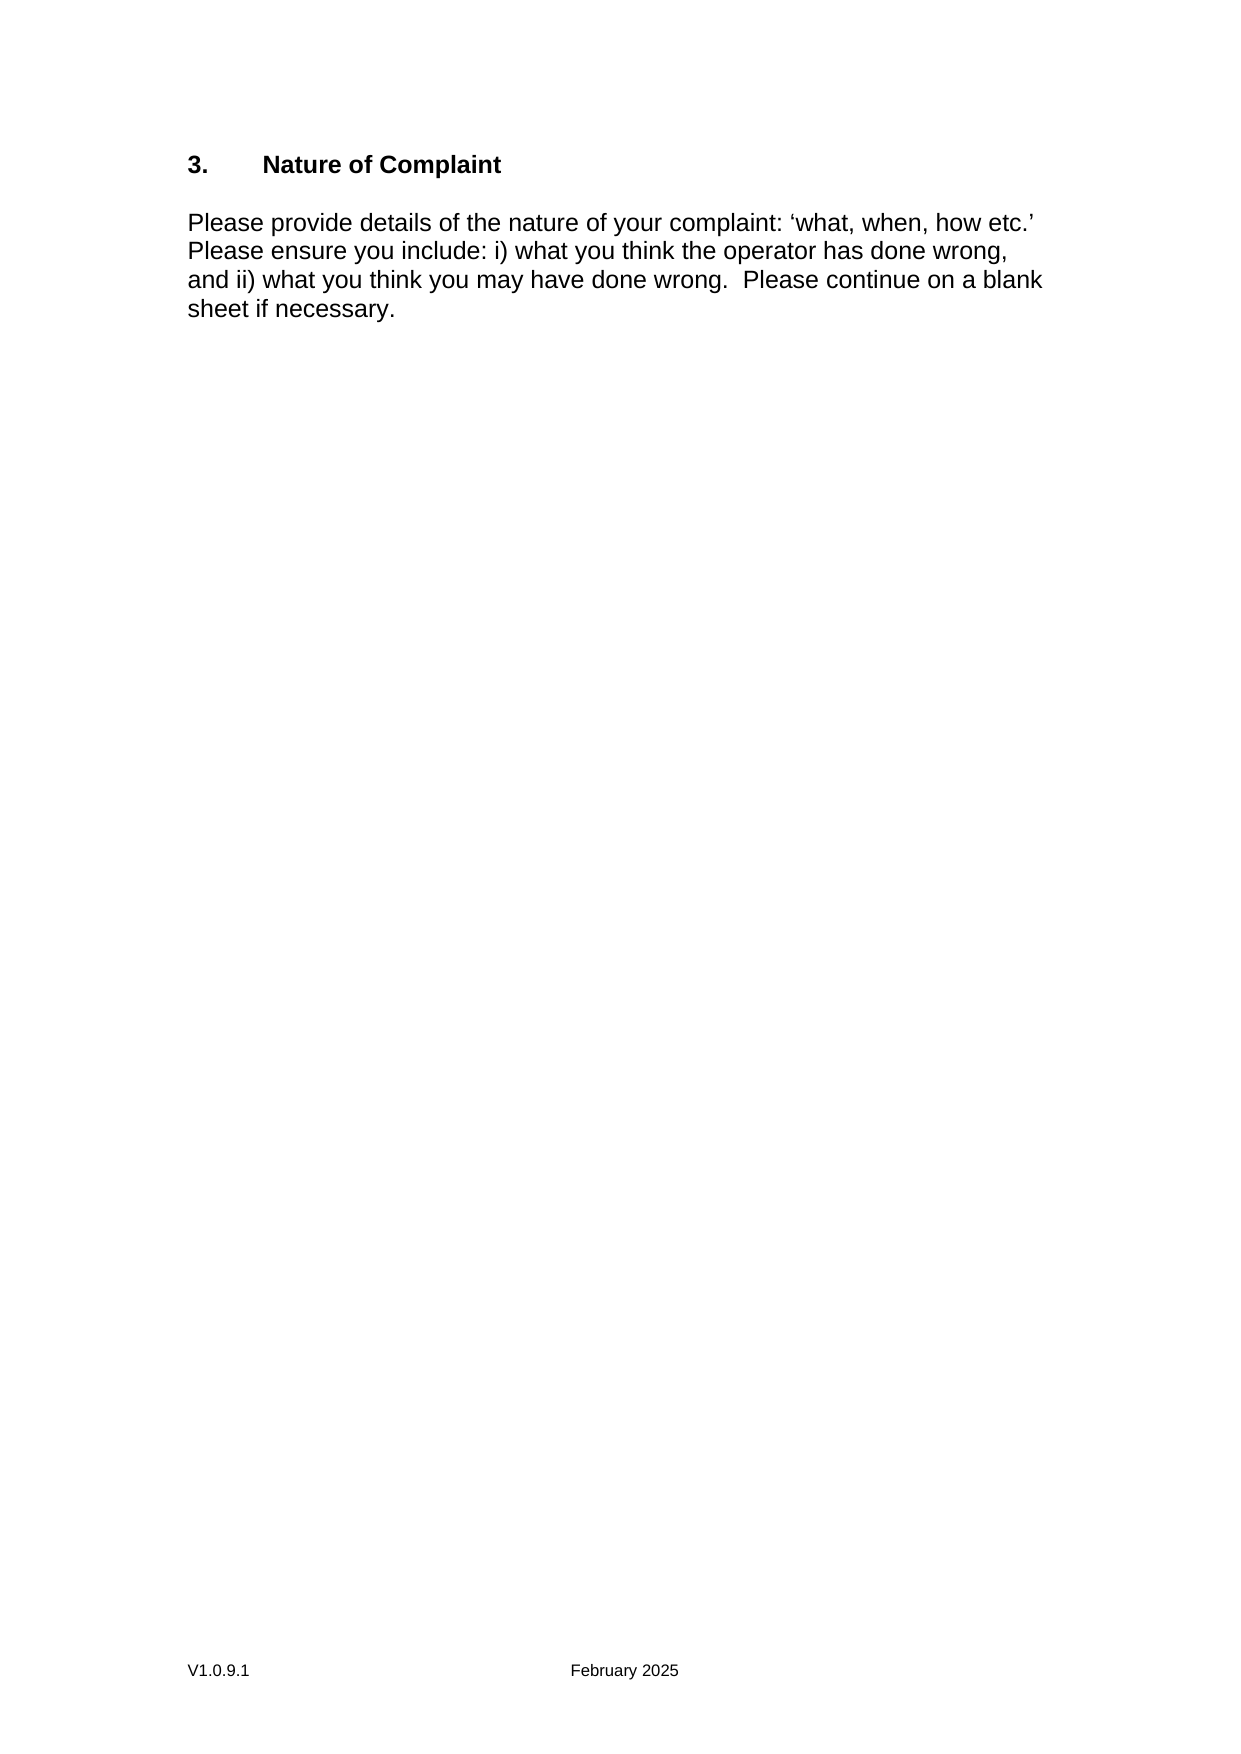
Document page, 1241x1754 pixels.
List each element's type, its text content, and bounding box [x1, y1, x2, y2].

text 3. Nature of Complaint Please provide details of the nature of your complaint: ‘what, when, how etc.’ Please ensure you include: i) what you think the operator has done wrong, and ii) what you think you may have done wrong. Please continue on a blank sheet if necessary. [187, 150, 1053, 437]
